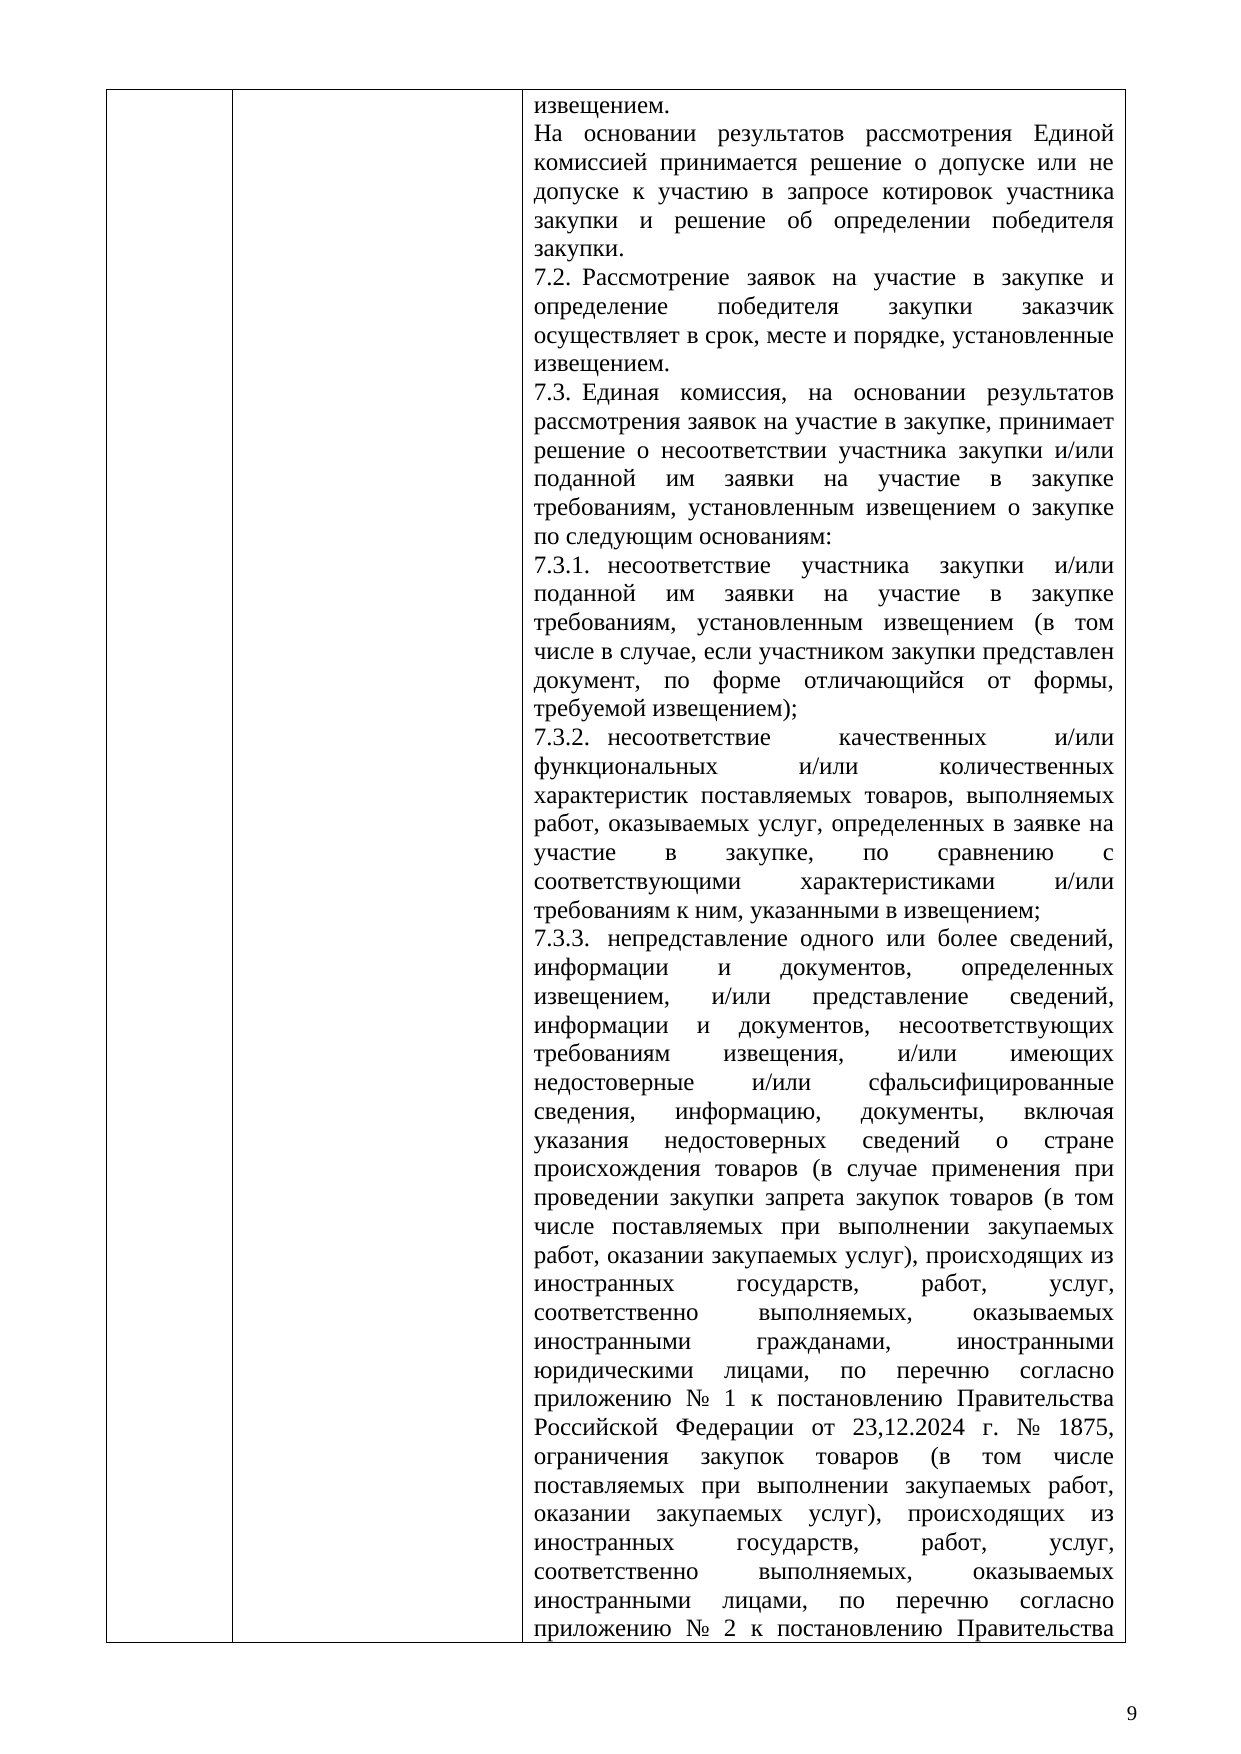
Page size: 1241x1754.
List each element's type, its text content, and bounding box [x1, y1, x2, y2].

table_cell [233, 90, 522, 1642]
table_cell 7 [107, 90, 232, 1642]
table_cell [523, 90, 1125, 1642]
